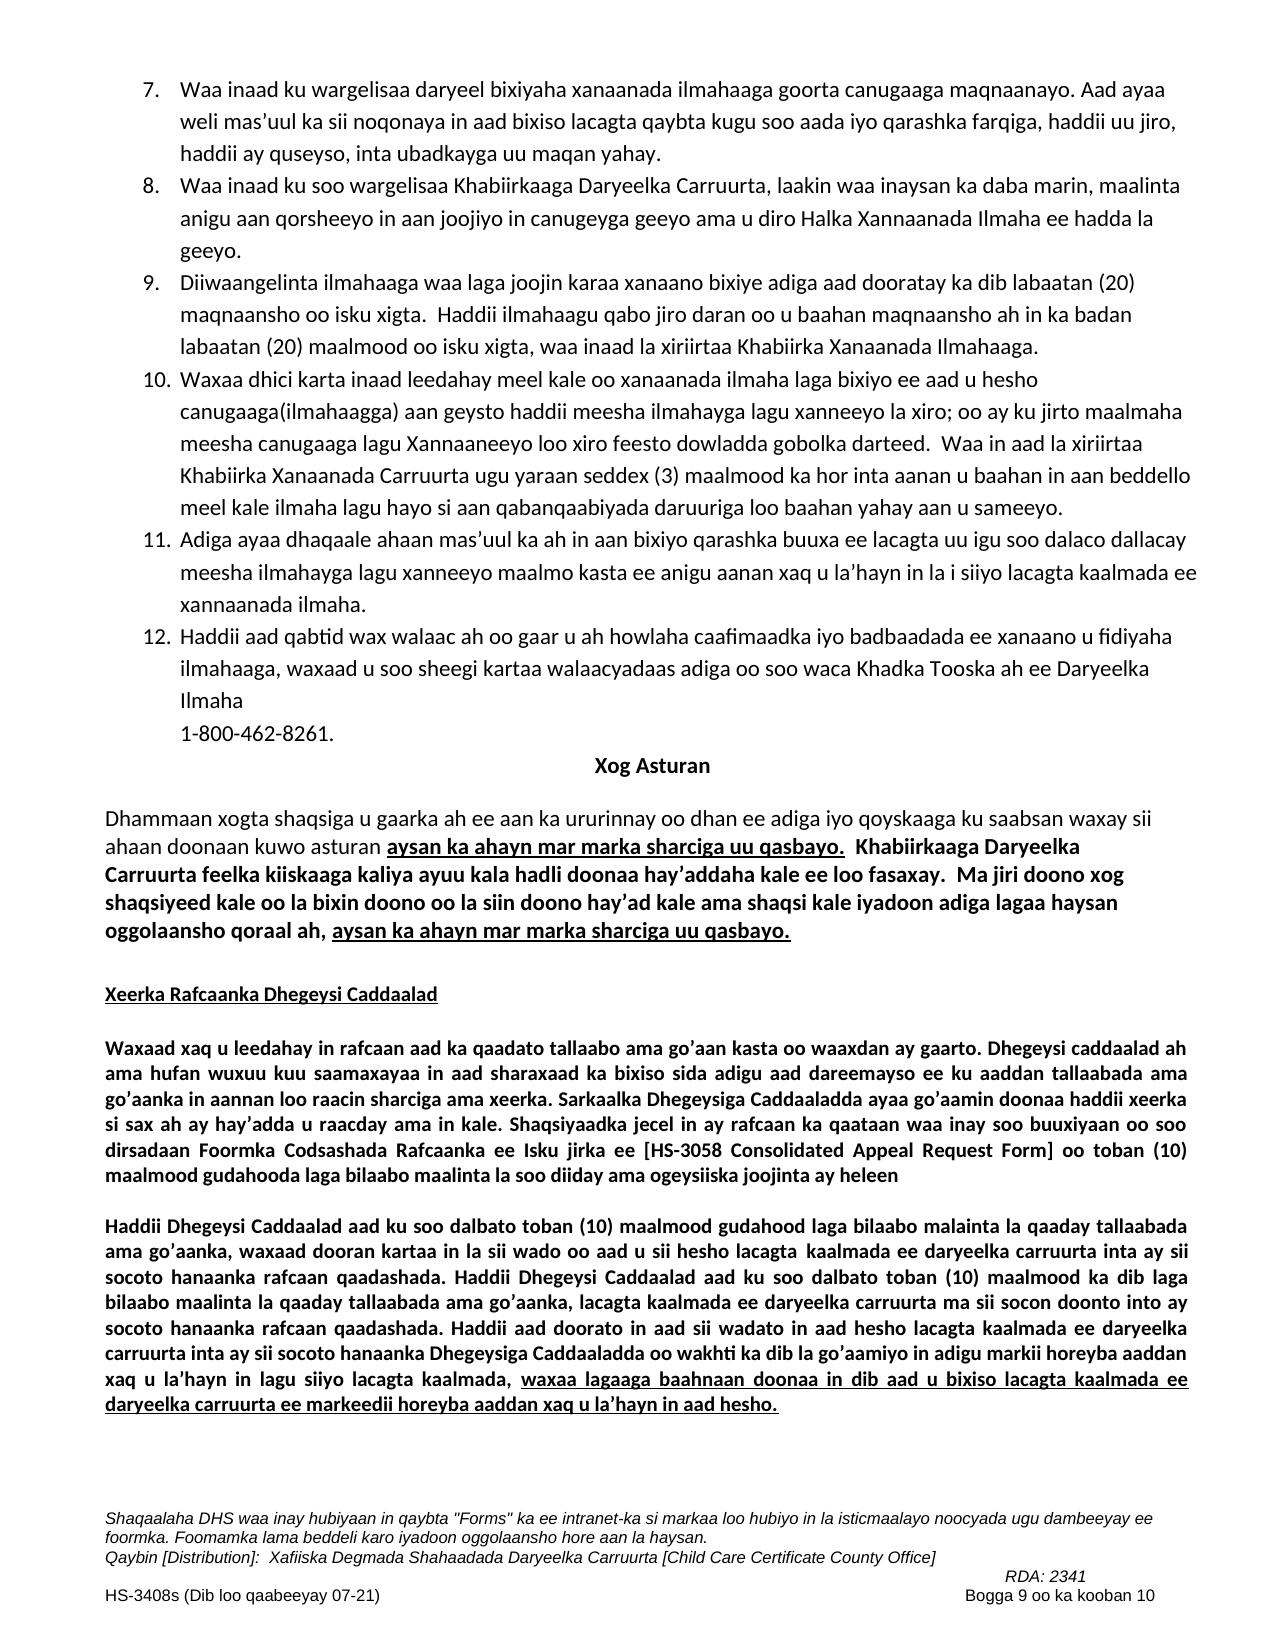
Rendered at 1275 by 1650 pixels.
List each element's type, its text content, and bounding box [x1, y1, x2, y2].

list Diiwaangelinta ilmahaaga waa laga joojin karaa xanaano bixiye adiga aad dooratay ka dib labaatan (20) maqnaansho oo isku xigta. Haddii ilmahaagu qabo jiro daran oo u baahan maqnaansho ah in ka badan labaatan (20) maalmood oo isku xigta, waa inaad la xiriirtaa Khabiirka Xanaanada Ilmahaaga. [142, 268, 1200, 361]
list Waa inaad ku soo wargelisaa Khabiirkaaga Daryeelka Carruurta, laakin waa inaysan ka daba marin, maalinta anigu aan qorsheeyo in aan joojiyo in canugeyga geeyo ama u diro Halka Xannaanada Ilmaha ee hadda la geeyo. [142, 172, 1200, 264]
text Xeerka Rafcaanka Dhegeysi Caddaalad [105, 981, 1163, 1007]
text Xog Asturan [105, 751, 1200, 779]
text Haddii Dhegeysi Caddaalad aad ku soo dalbato toban (10) maalmood gudahood laga bilaabo malainta la qaaday tallaabada ama go’aanka, waxaad dooran kartaa in la sii wado oo aad u sii hesho lacagta kaalmada ee daryeelka carruurta inta ay sii socoto hanaanka rafcaan qaadashada. Haddii Dhegeysi Caddaalad aad ku soo dalbato toban (10) maalmood ka dib laga bilaabo maalinta la qaaday tallaabada ama go’aanka, lacagta kaalmada ee daryeelka carruurta ma sii socon doonto into ay socoto hanaanka rafcaan qaadashada. Haddii aad doorato in aad sii wadato in aad hesho lacagta kaalmada ee daryeelka carruurta inta ay sii socoto hanaanka Dhegeysiga Caddaaladda oo wakhti ka dib la go’aamiyo in adigu markii horeyba aaddan xaq u la’hayn in lagu siiyo lacagta kaalmada, waxaa lagaaga baahnaan doonaa in dib aad u bixiso lacagta kaalmada ee daryeelka carruurta ee markeedii horeyba aaddan xaq u la’hayn in aad hesho. [105, 1213, 1189, 1417]
list Waxaa dhici karta inaad leedahay meel kale oo xanaanada ilmaha laga bixiyo ee aad u hesho canugaaga(ilmahaagga) aan geysto haddii meesha ilmahayga lagu xanneeyo la xiro; oo ay ku jirto maalmaha meesha canugaaga lagu Xannaaneeyo loo xiro feesto dowladda gobolka darteed. Waa in aad la xiriirtaa Khabiirka Xanaanada Carruurta ugu yaraan seddex (3) maalmood ka hor inta aanan u baahan in aan beddello meel kale ilmaha lagu hayo si aan qabanqaabiyada daruuriga loo baahan yahay aan u sameeyo. [142, 365, 1200, 521]
list Adiga ayaa dhaqaale ahaan mas’uul ka ah in aan bixiyo qarashka buuxa ee lacagta uu igu soo dalaco dallacay meesha ilmahayga lagu xanneeyo maalmo kasta ee anigu aanan xaq u la’hayn in la i siiyo lacagta kaalmada ee xannaanada ilmaha. [142, 526, 1200, 618]
text 1-800-462-8261. [180, 719, 1200, 747]
text Waxaad xaq u leedahay in rafcaan aad ka qaadato tallaabo ama go’aan kasta oo waaxdan ay gaarto. Dhegeysi caddaalad ah ama hufan wuxuu kuu saamaxayaa in aad sharaxaad ka bixiso sida adigu aad dareemayso ee ku aaddan tallaabada ama go’aanka in aannan loo raacin sharciga ama xeerka. Sarkaalka Dhegeysiga Caddaaladda ayaa go’aamin doonaa haddii xeerka si sax ah ay hay’adda u raacday ama in kale. Shaqsiyaadka jecel in ay rafcaan ka qaataan waa inay soo buuxiyaan oo soo dirsadaan Foormka Codsashada Rafcaanka ee Isku jirka ee [HS-3058 Consolidated Appeal Request Form] oo toban (10) maalmood gudahooda laga bilaabo maalinta la soo diiday ama ogeysiiska joojinta ay heleen [105, 1035, 1190, 1188]
text Dhammaan xogta shaqsiga u gaarka ah ee aan ka ururinnay oo dhan ee adiga iyo qoyskaaga ku saabsan waxay sii ahaan doonaan kuwo asturan aysan ka ahayn mar marka sharciga uu qasbayo. Khabiirkaaga Daryeelka Carruurta feelka kiiskaaga kaliya ayuu kala hadli doonaa hay’addaha kale ee loo fasaxay. Ma jiri doono xog shaqsiyeed kale oo la bixin doono oo la siin doono hay’ad kale ama shaqsi kale iyadoon adiga lagaa haysan oggolaansho qoraal ah, aysan ka ahayn mar marka sharciga uu qasbayo. [105, 804, 1163, 944]
list Haddii aad qabtid wax walaac ah oo gaar u ah howlaha caafimaadka iyo badbaadada ee xanaano u fidiyaha ilmahaaga, waxaad u soo sheegi kartaa walaacyadaas adiga oo soo waca Khadka Tooska ah ee Daryeelka Ilmaha [142, 622, 1200, 714]
list Waa inaad ku wargelisaa daryeel bixiyaha xanaanada ilmahaaga goorta canugaaga maqnaanayo. Aad ayaa weli mas’uul ka sii noqonaya in aad bixiso lacagta qaybta kugu soo aada iyo qarashka farqiga, haddii uu jiro, haddii ay quseyso, inta ubadkayga uu maqan yahay. [142, 75, 1200, 167]
